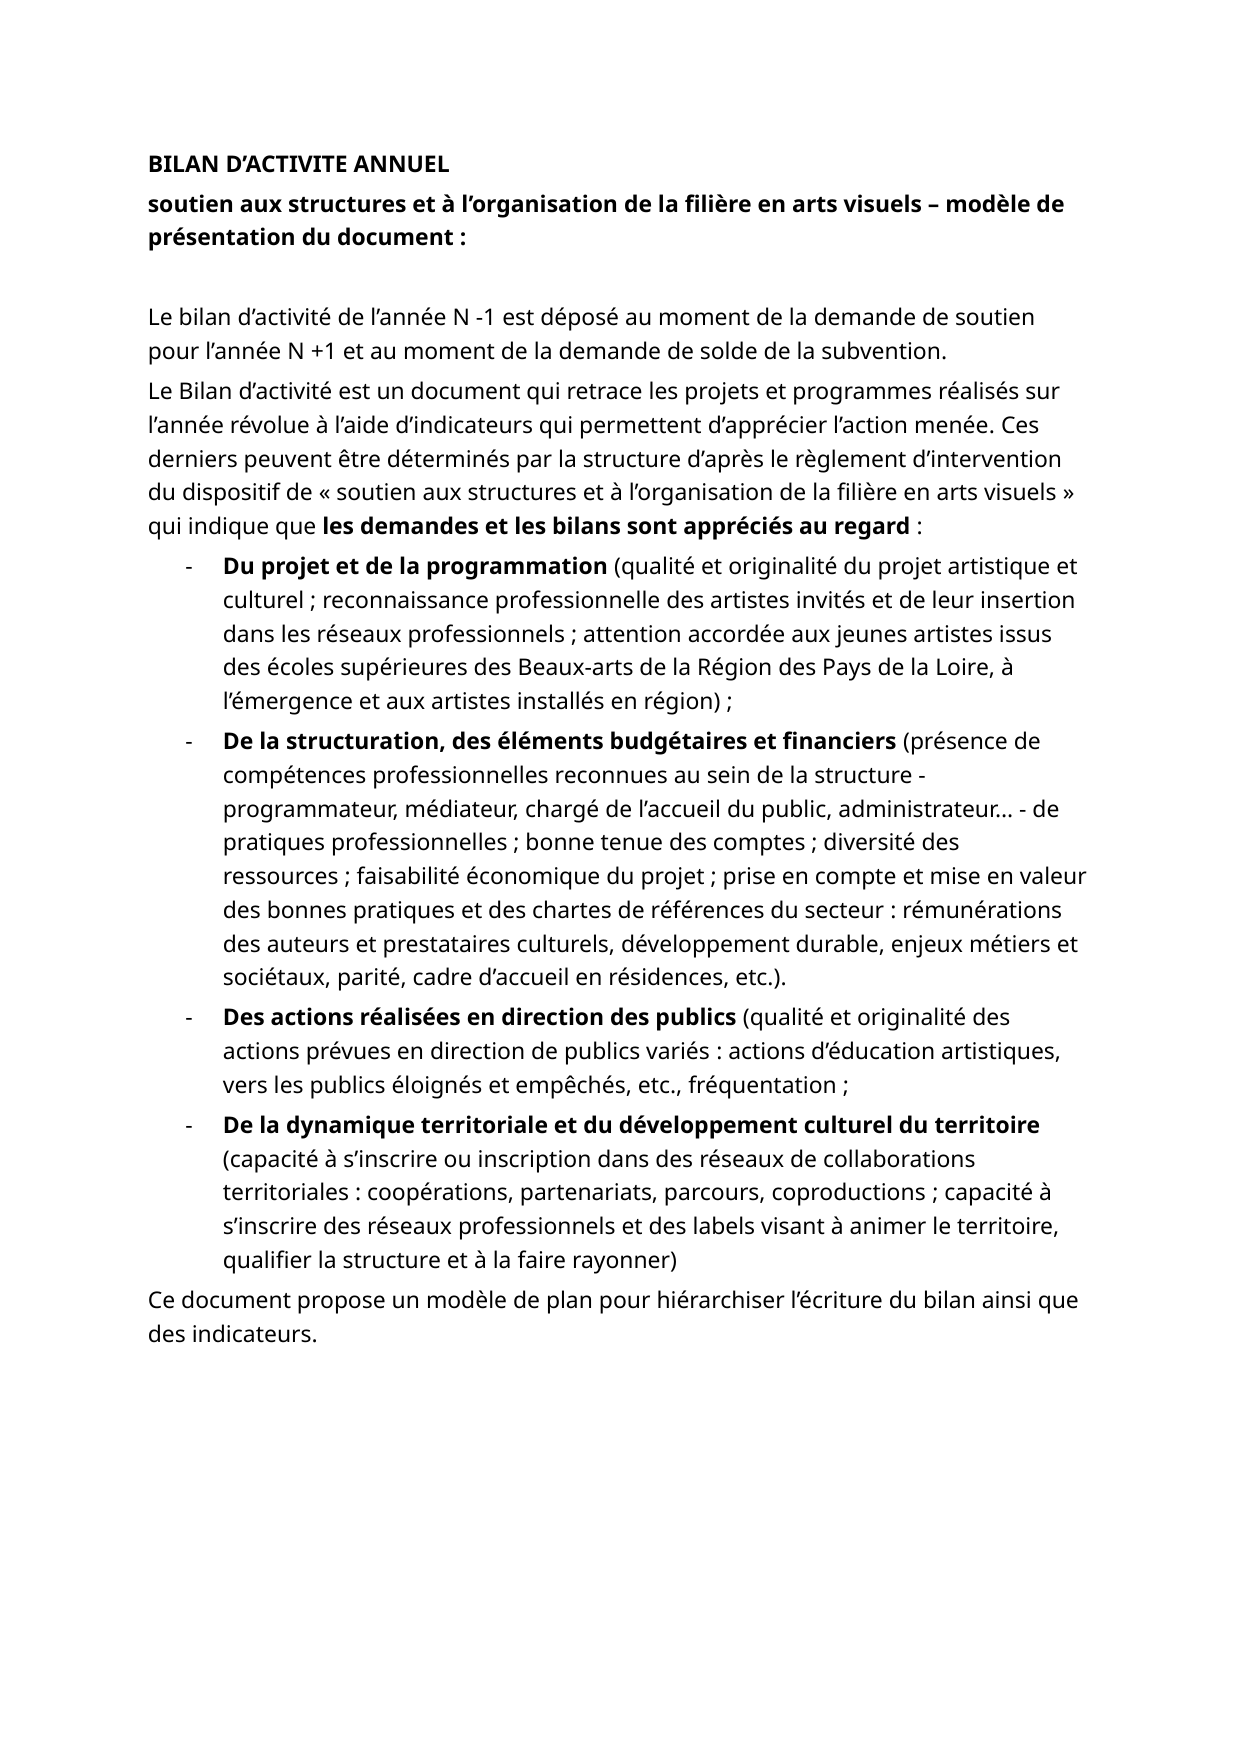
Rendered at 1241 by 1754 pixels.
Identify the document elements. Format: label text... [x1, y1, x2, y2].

list De la dynamique territoriale et du développement culturel du territoire (capacité à s’inscrire ou inscription dans des réseaux de collaborations territoriales : coopérations, partenariats, parcours, coproductions ; capacité à s’inscrire des réseaux professionnels et des labels visant à animer le territoire, qualifier la structure et à la faire rayonner) [185, 1109, 1093, 1275]
text Le bilan d’activité de l’année N -1 est déposé au moment de la demande de soutien pour l’année N +1 et au moment de la demande de solde de la subvention. [148, 301, 1093, 366]
text soutien aux structures et à l’organisation de la filière en arts visuels – modèle de présentation du document : [148, 188, 1093, 253]
text Ce document propose un modèle de plan pour hiérarchiser l’écriture du bilan ainsi que des indicateurs. [148, 1284, 1093, 1349]
text BILAN D’ACTIVITE ANNUEL [148, 148, 1093, 179]
list De la structuration, des éléments budgétaires et financiers (présence de compétences professionnelles reconnues au sein de la structure - programmateur, médiateur, chargé de l’accueil du public, administrateur… - de pratiques professionnelles ; bonne tenue des comptes ; diversité des ressources ; faisabilité économique du projet ; prise en compte et mise en valeur des bonnes pratiques et des chartes de références du secteur : rémunérations des auteurs et prestataires culturels, développement durable, enjeux métiers et sociétaux, parité, cadre d’accueil en résidences, etc.). [185, 725, 1093, 993]
text Le Bilan d’activité est un document qui retrace les projets et programmes réalisés sur l’année révolue à l’aide d’indicateurs qui permettent d’apprécier l’action menée. Ces derniers peuvent être déterminés par la structure d’après le règlement d’intervention du dispositif de « soutien aux structures et à l’organisation de la filière en arts visuels » qui indique que les demandes et les bilans sont appréciés au regard : [148, 375, 1093, 541]
list Des actions réalisées en direction des publics (qualité et originalité des actions prévues en direction de publics variés : actions d’éducation artistiques, vers les publics éloignés et empêchés, etc., fréquentation ; [185, 1001, 1093, 1100]
list Du projet et de la programmation (qualité et originalité du projet artistique et culturel ; reconnaissance professionnelle des artistes invités et de leur insertion dans les réseaux professionnels ; attention accordée aux jeunes artistes issus des écoles supérieures des Beaux-arts de la Région des Pays de la Loire, à l’émergence et aux artistes installés en région) ; [185, 550, 1093, 716]
